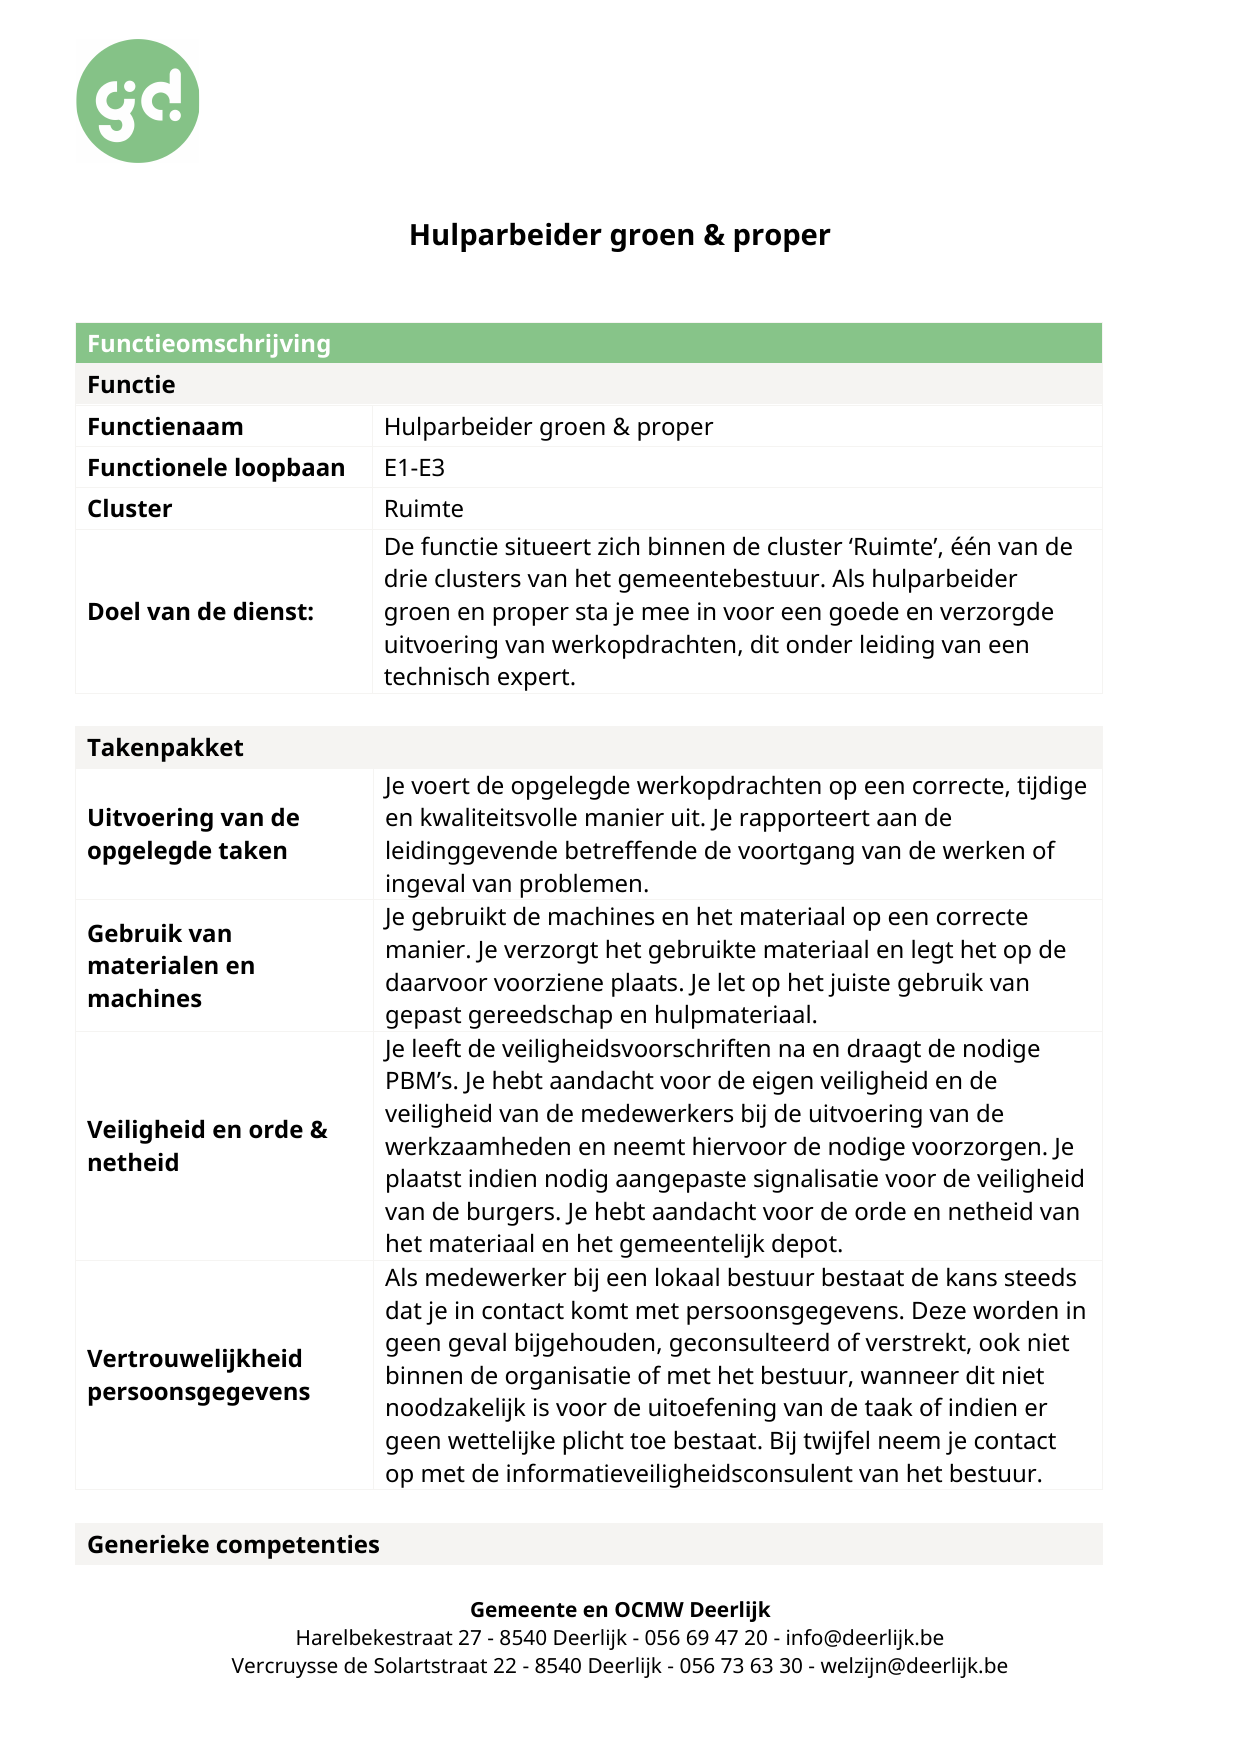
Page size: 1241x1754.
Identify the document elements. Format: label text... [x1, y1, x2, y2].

table_cell Functienaam [76, 406, 372, 446]
table_cell Vertrouwelijkheid persoonsgegevens [76, 1261, 373, 1489]
table_cell Ruimte [373, 488, 1102, 528]
table_cell Uitvoering van de opgelegde taken [76, 769, 373, 899]
table_cell Doel van de dienst: [76, 530, 372, 693]
table_header Generieke competenties [76, 1524, 1102, 1564]
table_cell Als medewerker bij een lokaal bestuur bestaat de kans steeds dat je in contact komt met persoonsgegevens. Deze worden in geen geval bijgehouden, geconsulteerd of verstrekt, ook niet binnen de organisatie of met het bestuur, wanneer dit niet noodzakelijk is voor de uitoefening van de taak of indien er geen wettelijke plicht toe bestaat. Bij twijfel neem je contact op met de informatieveiligheidsconsulent van het bestuur. [374, 1261, 1102, 1489]
table_header Functieomschrijving [76, 323, 1102, 363]
table_header Takenpakket [76, 727, 1102, 768]
table_cell Je leeft de veiligheidsvoorschriften na en draagt de nodige PBM’s. Je hebt aandacht voor de eigen veiligheid en de veiligheid van de medewerkers bij de uitvoering van de werkzaamheden en neemt hiervoor de nodige voorzorgen. Je plaatst indien nodig aangepaste signalisatie voor de veiligheid van de burgers. Je hebt aandacht voor de orde en netheid van het materiaal en het gemeentelijk depot. [374, 1032, 1102, 1260]
table_cell Je gebruikt de machines en het materiaal op een correcte manier. Je verzorgt het gebruikte materiaal en legt het op de daarvoor voorziene plaats. Je let op het juiste gebruik van gepast gereedschap en hulpmateriaal. [374, 900, 1102, 1031]
table_cell Cluster [76, 488, 372, 528]
table_cell Hulparbeider groen & proper [373, 406, 1102, 446]
table_cell Gebruik van materialen en machines [76, 900, 373, 1031]
text Hulparbeider groen & proper [75, 214, 1165, 254]
table_cell Functie [76, 364, 1102, 404]
table_cell E1-E3 [373, 447, 1102, 487]
table_cell Functionele loopbaan [76, 447, 372, 487]
picture [76, 39, 200, 163]
table_cell De functie situeert zich binnen de cluster ‘Ruimte’, één van de drie clusters van het gemeentebestuur. Als hulparbeider groen en proper sta je mee in voor een goede en verzorgde uitvoering van werkopdrachten, dit onder leiding van een technisch expert. [373, 530, 1102, 693]
table_cell Veiligheid en orde & netheid [76, 1032, 373, 1260]
table_cell Je voert de opgelegde werkopdrachten op een correcte, tijdige en kwaliteitsvolle manier uit. Je rapporteert aan de leidinggevende betreffende de voortgang van de werken of ingeval van problemen. [374, 769, 1102, 899]
